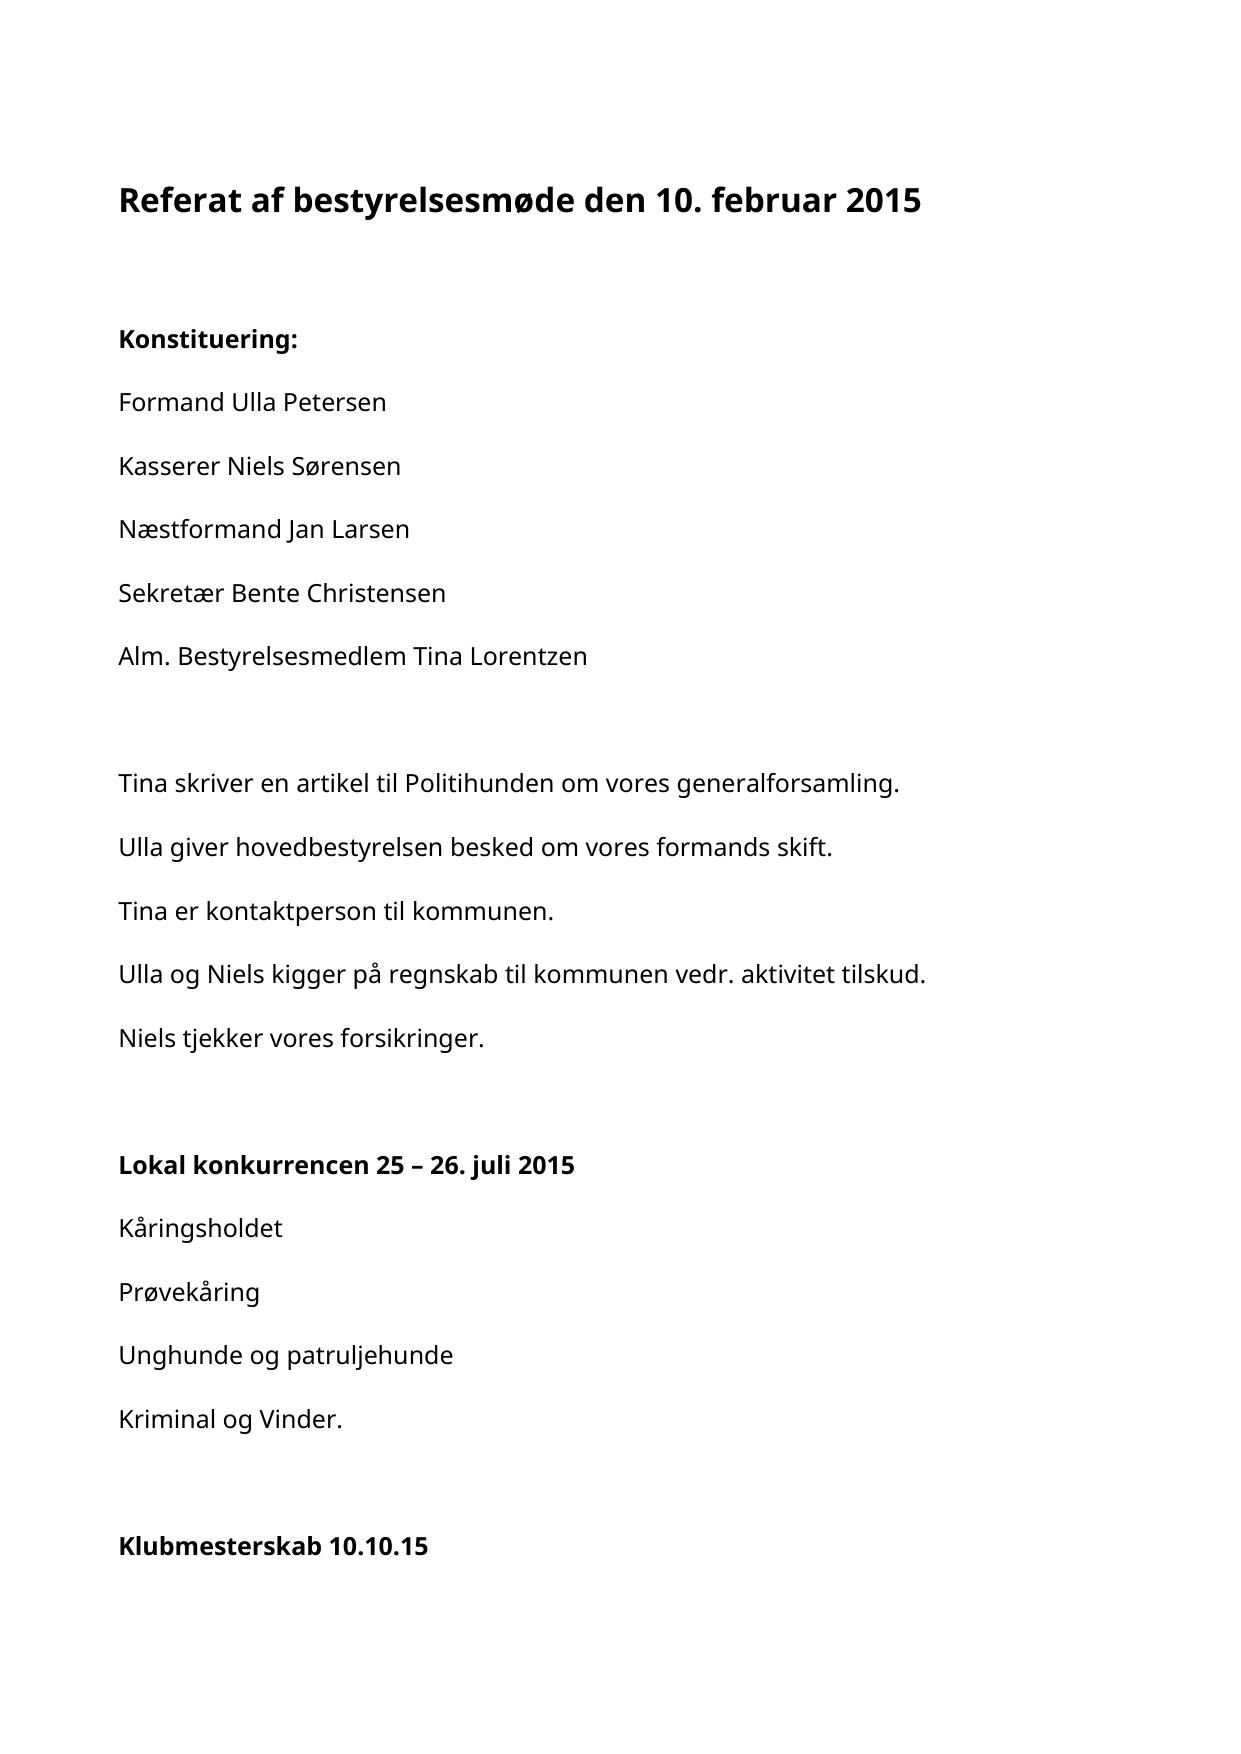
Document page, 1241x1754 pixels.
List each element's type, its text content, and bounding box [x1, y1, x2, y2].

text Referat af bestyrelsesmøde den 10. februar 2015 [118, 177, 1122, 223]
text Tina skriver en artikel til Politihunden om vores generalforsamling. [118, 766, 1122, 800]
text Prøvekåring [118, 1274, 1122, 1308]
text Ulla giver hovedbestyrelsen besked om vores formands skift. [118, 830, 1122, 864]
text Tina er kontaktperson til kommunen. [118, 893, 1122, 927]
text Formand Ulla Petersen [118, 385, 1122, 419]
text Klubmesterskab 10.10.15 [118, 1529, 1122, 1563]
text Niels tjekker vores forsikringer. [118, 1020, 1122, 1054]
text Konstituering: [118, 321, 1122, 355]
text Kasserer Niels Sørensen [118, 448, 1122, 482]
text Alm. Bestyrelsesmedlem Tina Lorentzen [118, 639, 1122, 673]
text Sekretær Bente Christensen [118, 576, 1122, 609]
text Kåringsholdet [118, 1211, 1122, 1245]
text Ulla og Niels kigger på regnskab til kommunen vedr. aktivitet tilskud. [118, 957, 1122, 991]
text Næstformand Jan Larsen [118, 512, 1122, 546]
text Lokal konkurrencen 25 – 26. juli 2015 [118, 1147, 1122, 1181]
text Unghunde og patruljehunde [118, 1338, 1122, 1372]
text Kriminal og Vinder. [118, 1402, 1122, 1436]
